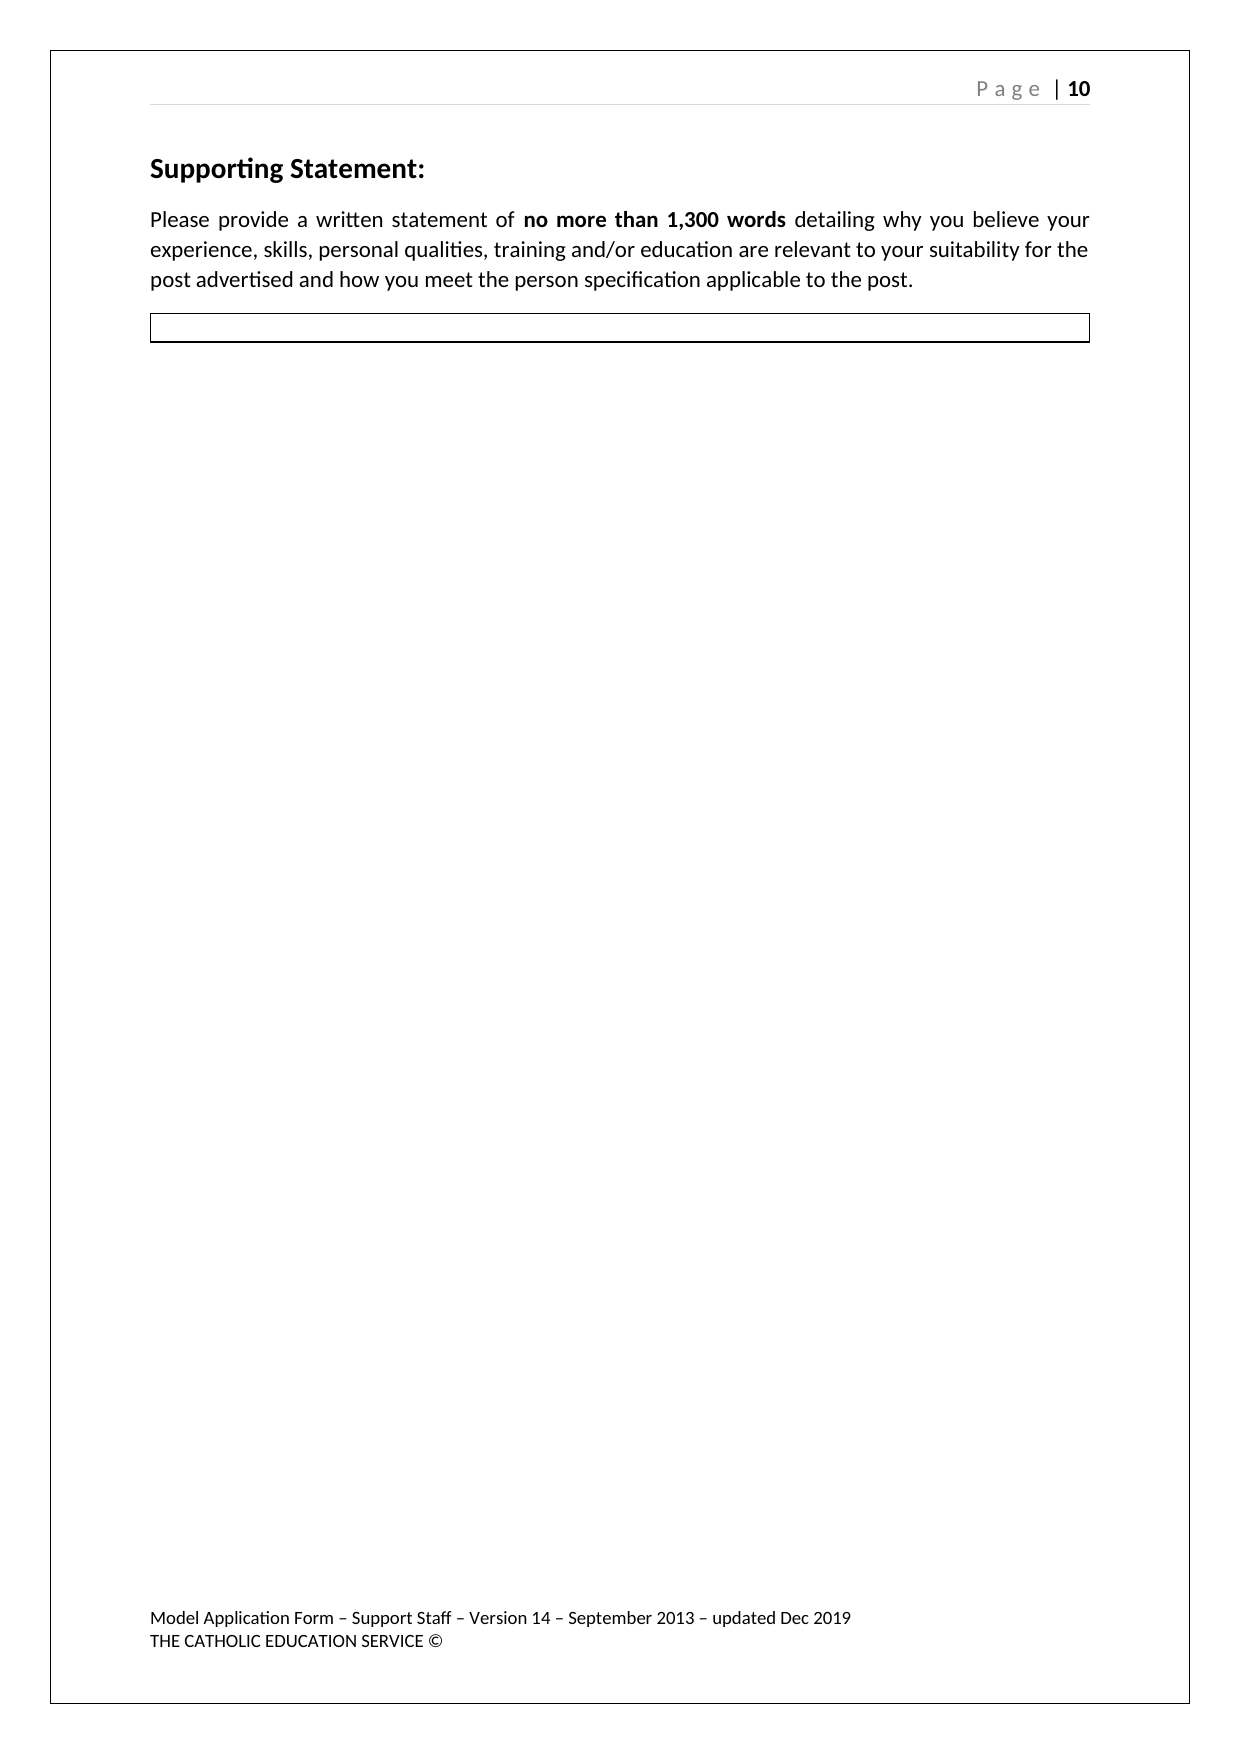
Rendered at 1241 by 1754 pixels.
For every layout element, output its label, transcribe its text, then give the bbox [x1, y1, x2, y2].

text Supporting Statement: [150, 150, 1090, 186]
text Please provide a written statement of no more than 1,300 words detailing why you believe your experience, skills, personal qualities, training and/or education are relevant to your suitability for the post advertised and how you meet the person specification applicable to the post. [150, 205, 1090, 293]
table_header [151, 314, 1089, 341]
